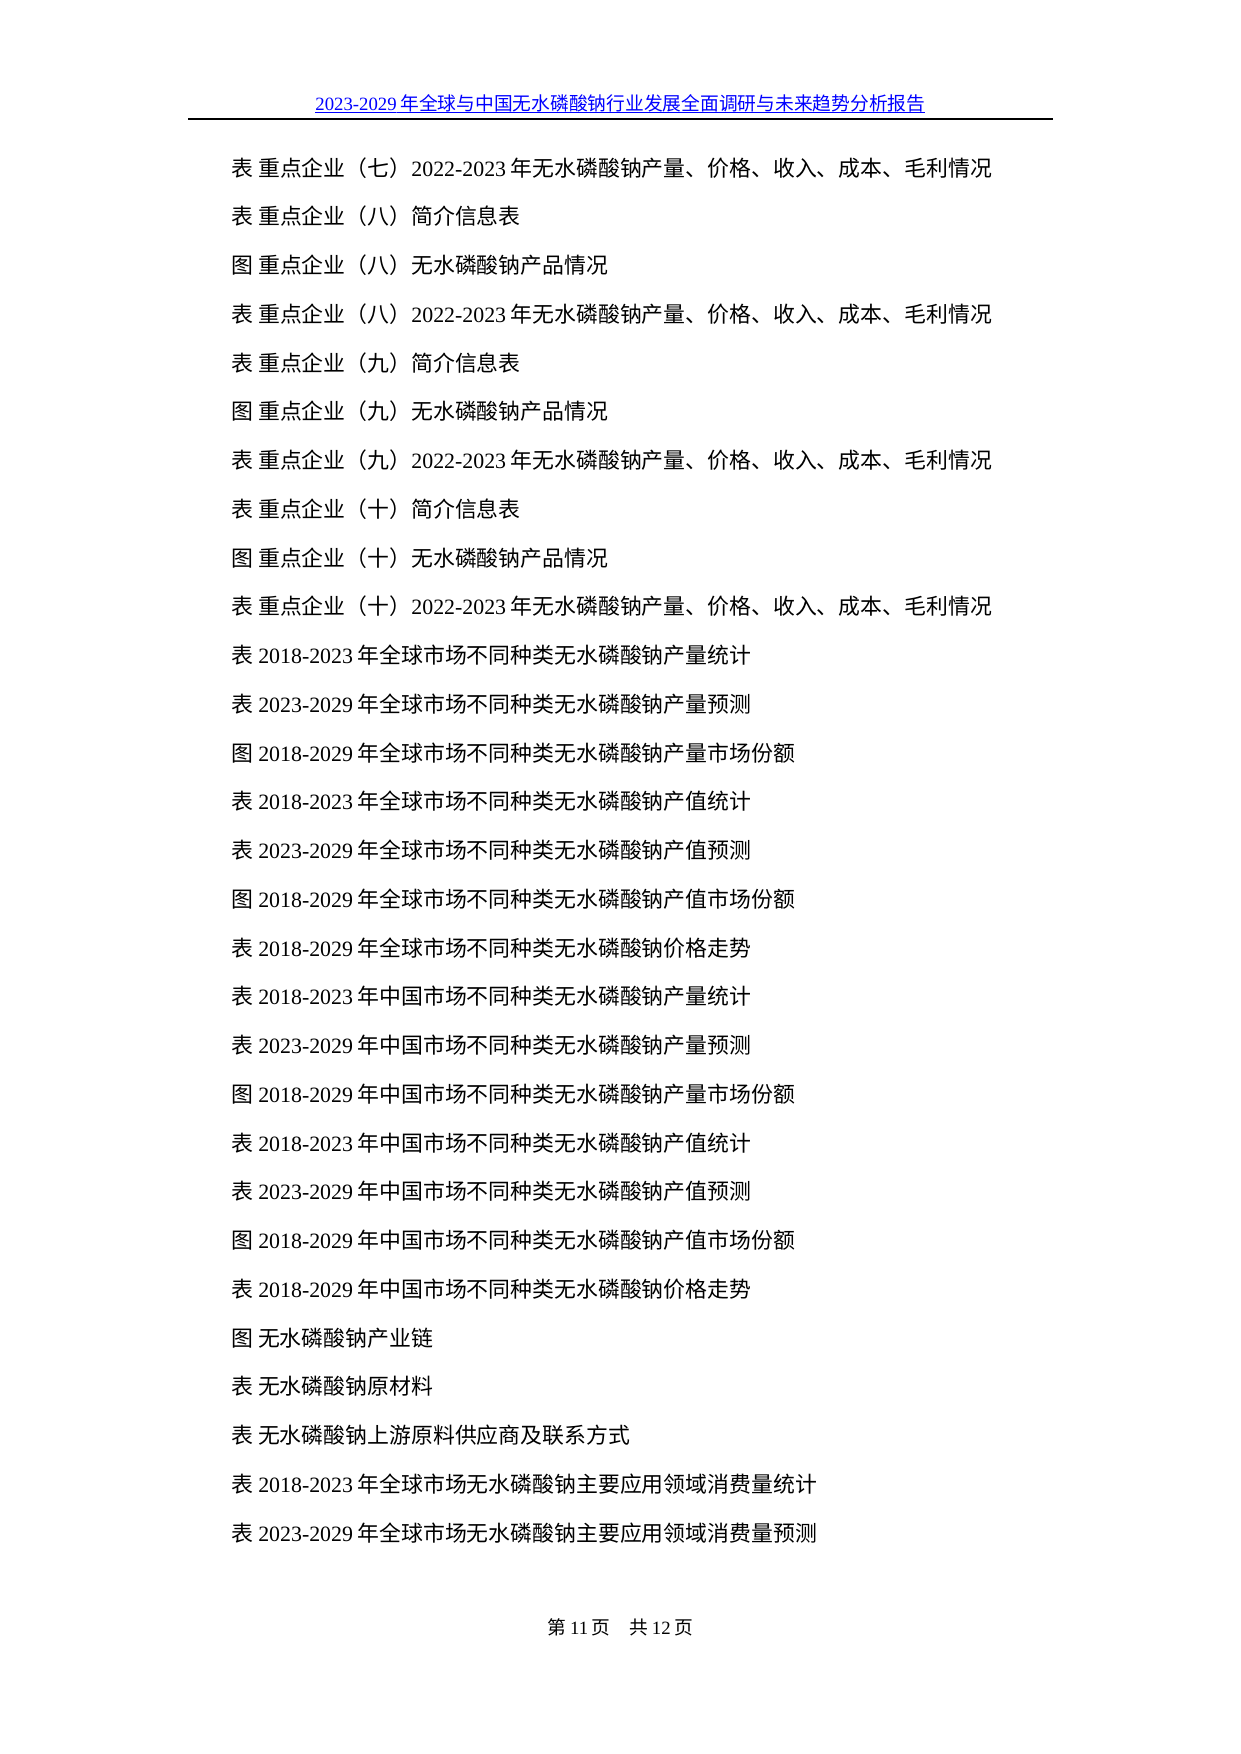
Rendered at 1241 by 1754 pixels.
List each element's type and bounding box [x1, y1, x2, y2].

text [187, 150, 1053, 1548]
